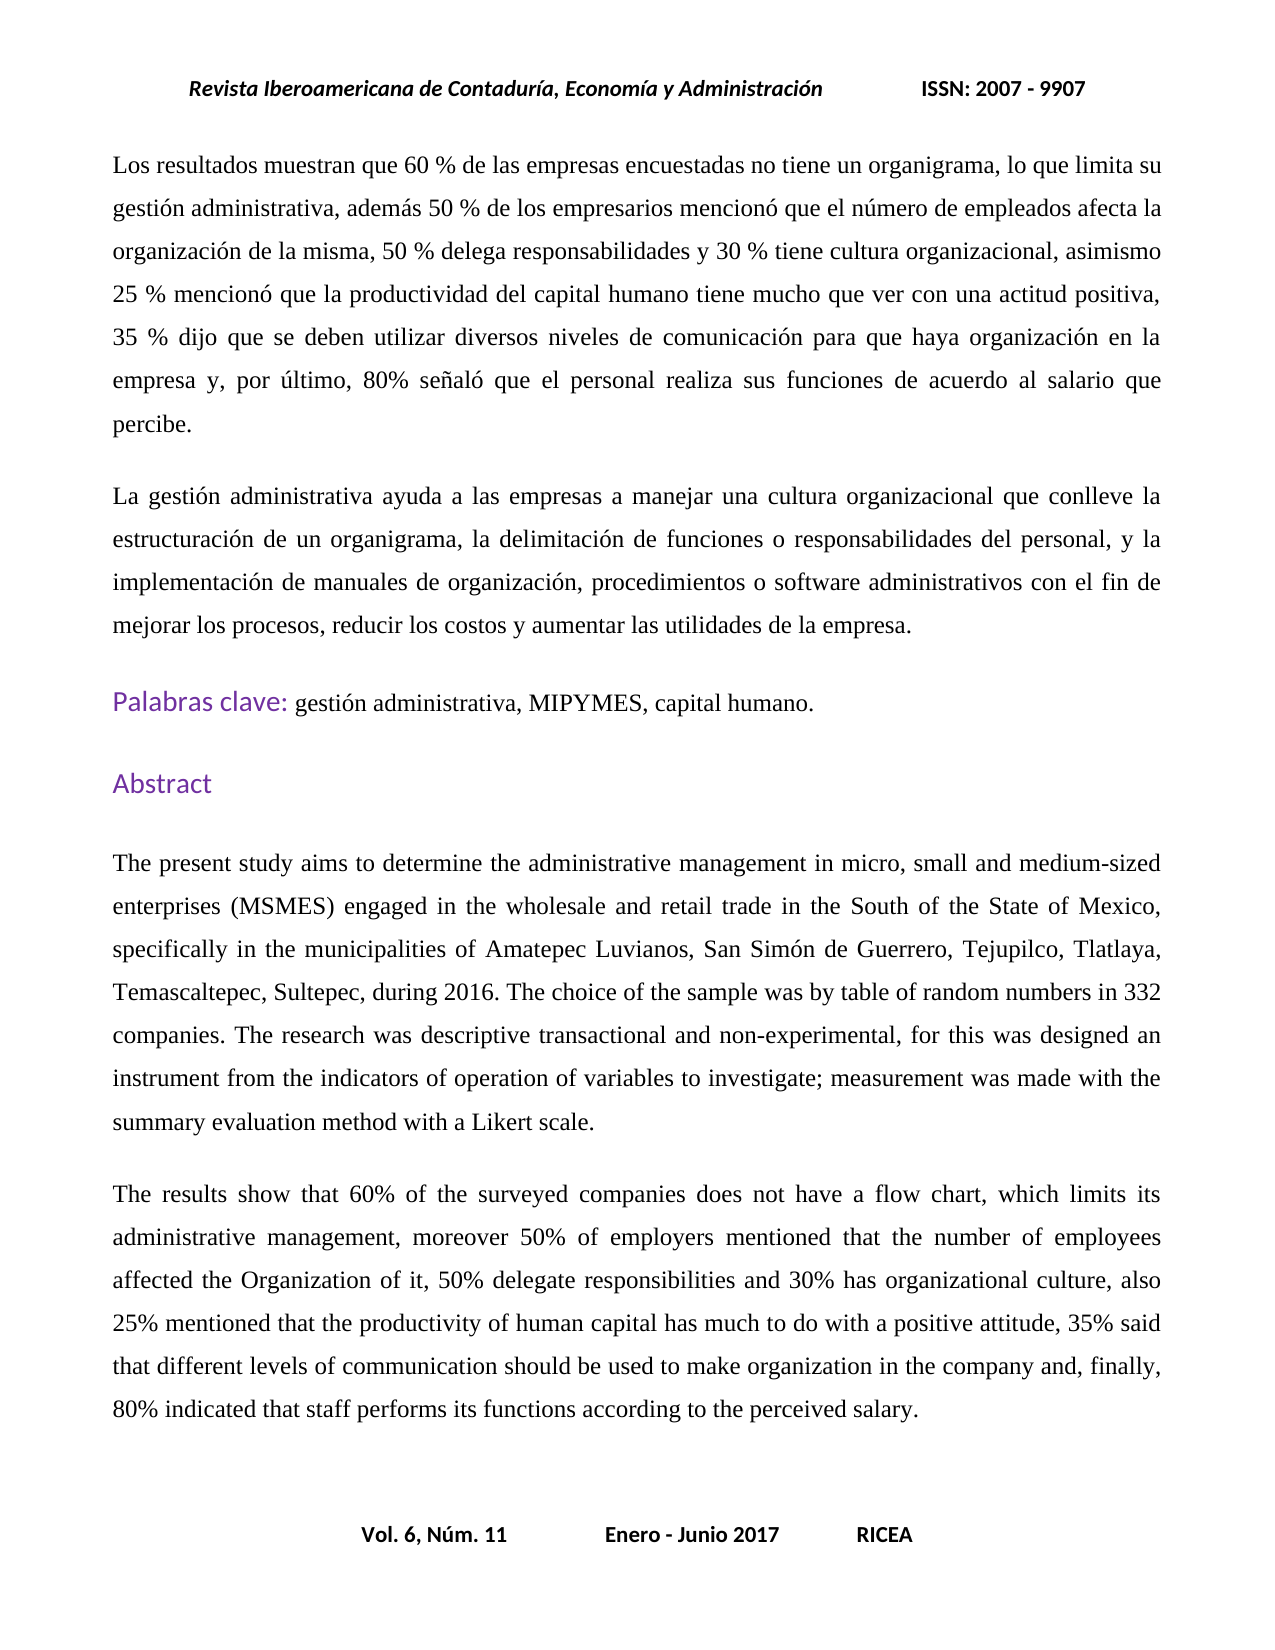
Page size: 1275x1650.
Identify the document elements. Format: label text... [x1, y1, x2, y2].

text Palabras clave: gestión administrativa, MIPYMES, capital humano. [112, 683, 1162, 718]
text Los resultados muestran que 60 % de las empresas encuestadas no tiene un organigrama, lo que limita su gestión administrativa, además 50 % de los empresarios mencionó que el número de empleados afecta la organización de la misma, 50 % delega responsabilidades y 30 % tiene cultura organizacional, asimismo 25 % mencionó que la productividad del capital humano tiene mucho que ver con una actitud positiva, 35 % dijo que se deben utilizar diversos niveles de comunicación para que haya organización en la empresa y, por último, 80% señaló que el personal realiza sus funciones de acuerdo al salario que percibe. [112, 150, 1162, 437]
text The present study aims to determine the administrative management in micro, small and medium-sized enterprises (MSMES) engaged in the wholesale and retail trade in the South of the State of Mexico, specifically in the municipalities of Amatepec Luvianos, San Simón de Guerrero, Tejupilco, Tlatlaya, Temascaltepec, Sultepec, during 2016. The choice of the sample was by table of random numbers in 332 companies. The research was descriptive transactional and non-experimental, for this was designed an instrument from the indicators of operation of variables to investigate; measurement was made with the summary evaluation method with a Likert scale. [112, 848, 1162, 1135]
text The results show that 60% of the surveyed companies does not have a flow chart, which limits its administrative management, moreover 50% of employers mentioned that the number of employees affected the Organization of it, 50% delegate responsibilities and 30% has organizational culture, also 25% mentioned that the productivity of human capital has much to do with a positive attitude, 35% said that different levels of communication should be used to make organization in the company and, finally, 80% indicated that staff performs its functions according to the perceived salary. [112, 1179, 1162, 1423]
text Abstract [112, 765, 1162, 801]
text La gestión administrativa ayuda a las empresas a manejar una cultura organizacional que conlleve la estructuración de un organigrama, la delimitación de funciones o responsabilidades del personal, y la implementación de manuales de organización, procedimientos o software administrativos con el fin de mejorar los procesos, reducir los costos y aumentar las utilidades de la empresa. [112, 481, 1162, 639]
